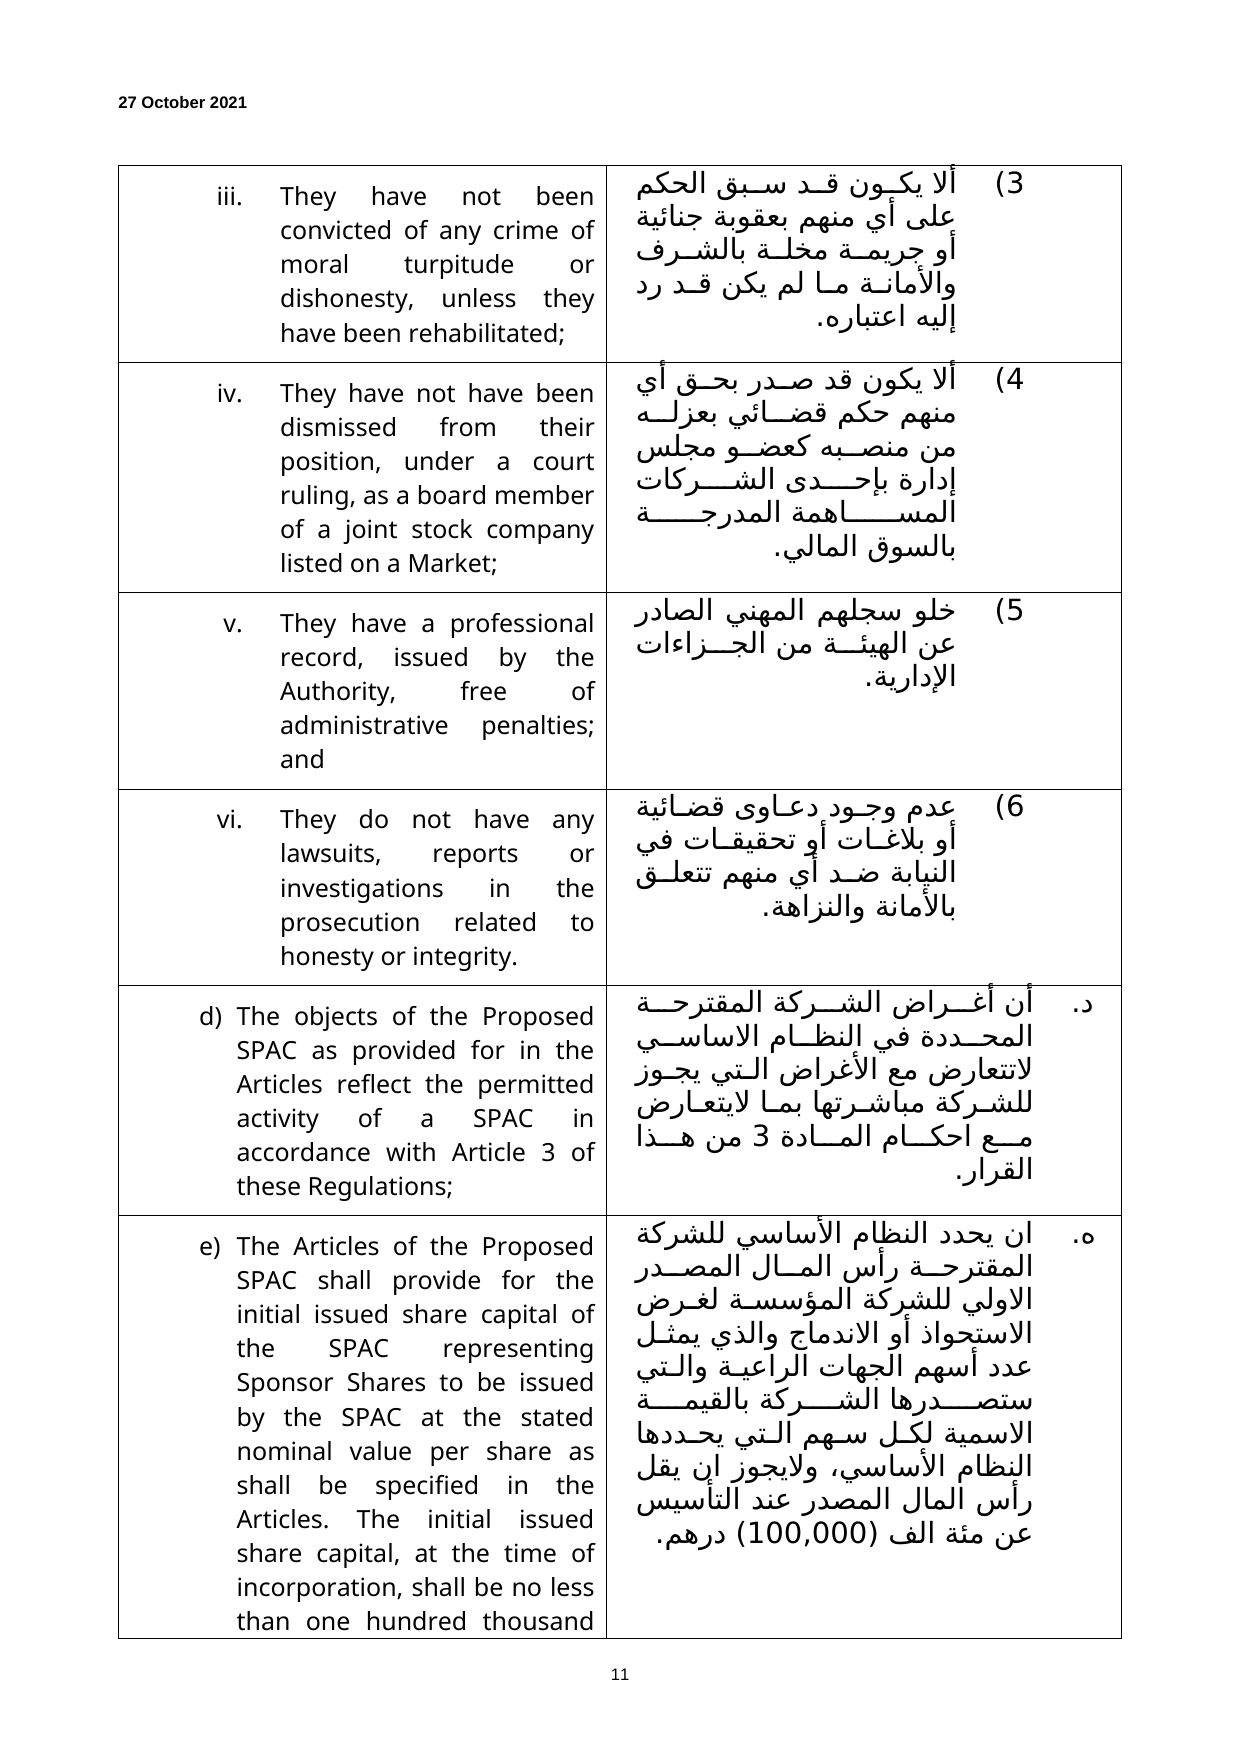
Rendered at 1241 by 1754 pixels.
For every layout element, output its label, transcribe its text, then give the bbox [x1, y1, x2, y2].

table_cell They have a professional record, issued by the Authority, free of administrative penalties; and [119, 593, 606, 788]
table_cell The objects of the Proposed SPAC as provided for in the Articles reflect the permitted activity of a SPAC in accordance with Article 3 of these Regulations; [119, 986, 606, 1215]
table_cell عدم وجود دعاوى قضائية أو بلاغات أو تحقيقات في النيابة ضد أي منهم تتعلق بالأمانة والنزاهة. [607, 790, 1121, 985]
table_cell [119, 1216, 606, 1638]
table_cell أن أغراض الشركة المقترحة المحددة في النظام الاساسي لاتتعارض مع الأغراض التي يجوز للشركة مباشرتها بما لايتعارض مع احكام المادة 3 من هذا القرار. [607, 986, 1121, 1215]
table_cell ألا يكون قد صدر بحق أي منهم حكم قضائي بعزله من منصبه كعضو مجلس إدارة بإحدى الشركات المساهمة المدرجة بالسوق المالي. [607, 363, 1121, 592]
table_cell خلو سجلهم المهني الصادر عن الهيئة من الجزاءات الإدارية. [607, 593, 1121, 788]
table_cell ألا يكون قد سبق الحكم على أي منهم بعقوبة جنائية أو جريمة مخلة بالشرف والأمانة ما لم يكن قد رد إليه اعتباره. [607, 166, 1121, 362]
table_cell They have not been convicted of any crime of moral turpitude or dishonesty, unless they have been rehabilitated; [119, 166, 606, 362]
table_cell They do not have any lawsuits, reports or investigations in the prosecution related to honesty or integrity. [119, 790, 606, 985]
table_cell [607, 1216, 1121, 1638]
table_cell They have not have been dismissed from their position, under a court ruling, as a board member of a joint stock company listed on a Market; [119, 363, 606, 592]
